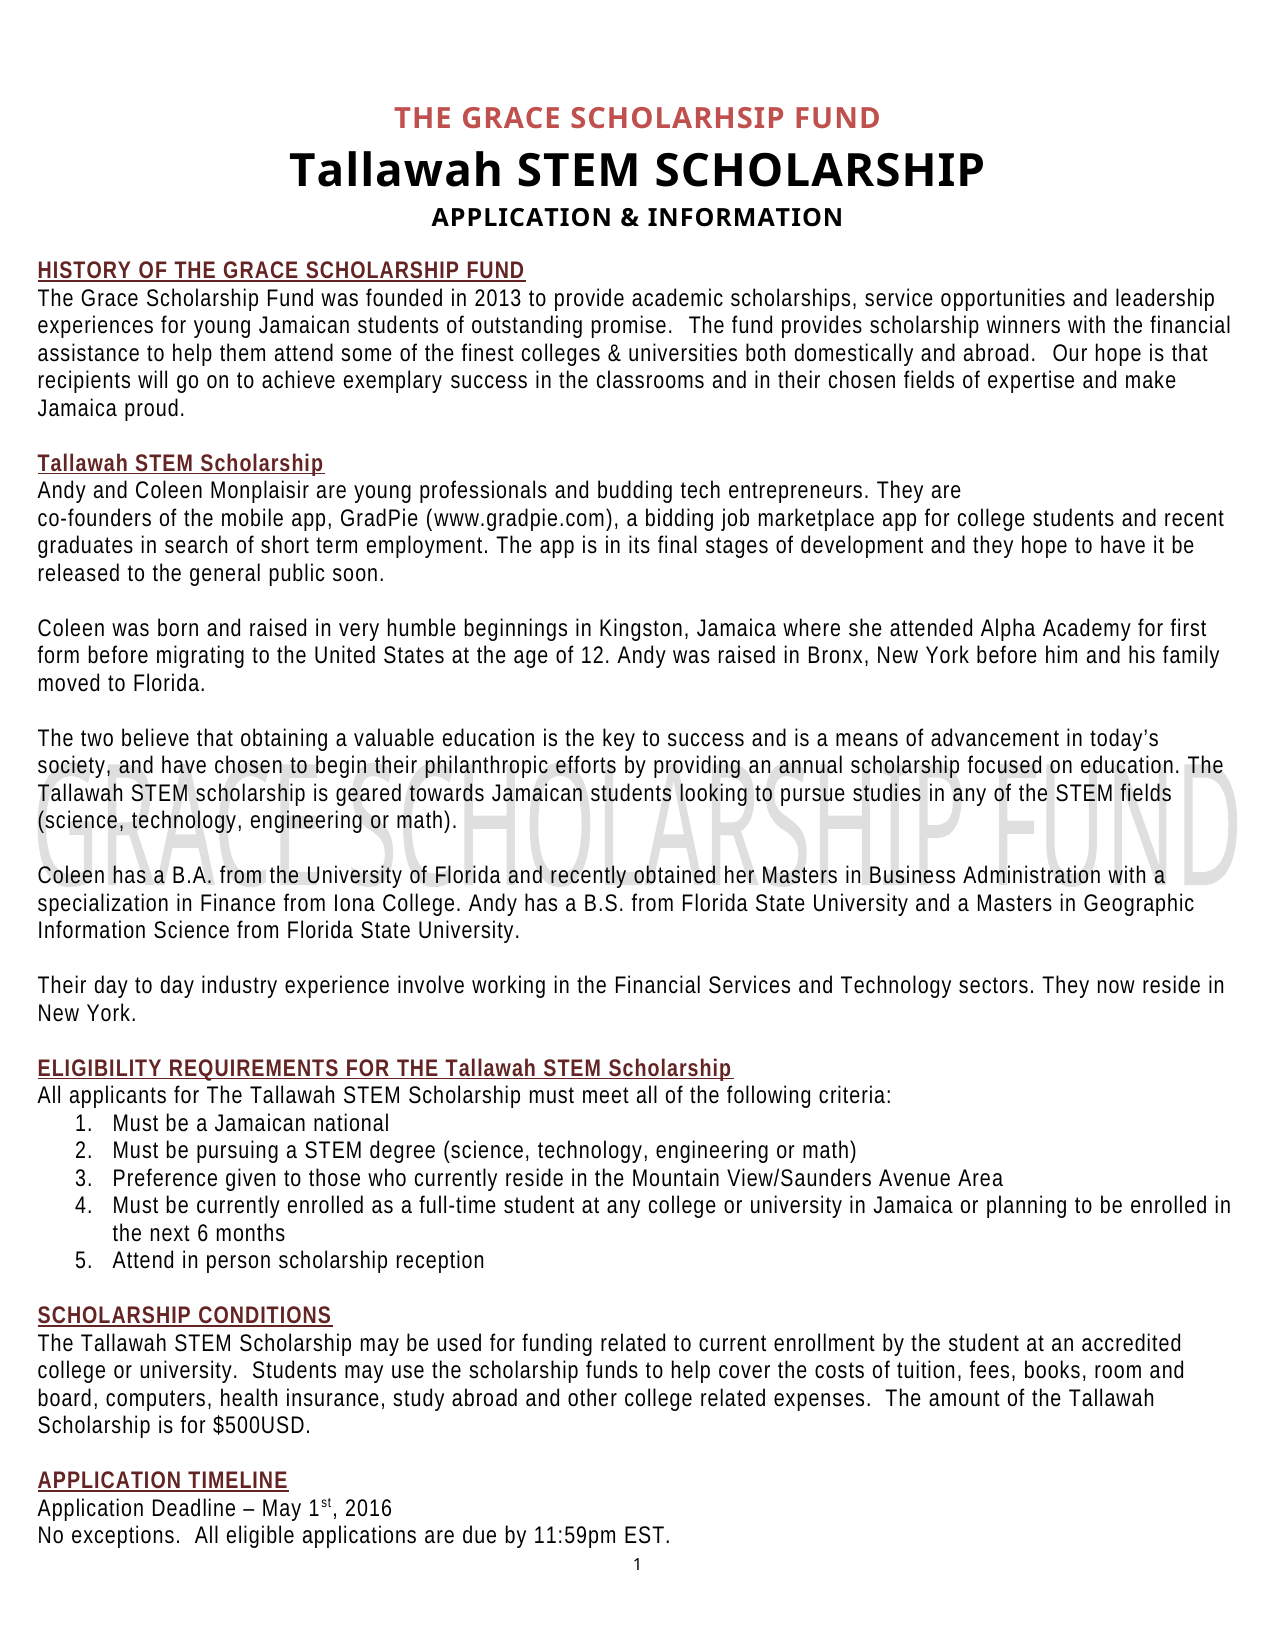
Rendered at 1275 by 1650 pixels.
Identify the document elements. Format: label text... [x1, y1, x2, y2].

text The two believe that obtaining a valuable education is the key to success and is a means of advancement in today’s society, and have chosen to begin their philanthropic efforts by providing an annual scholarship focused on education. The Tallawah STEM scholarship is geared towards Jamaican students looking to pursue studies in any of the STEM fields (science, technology, engineering or math). [37, 724, 1237, 834]
text APPLICATION TIMELINE [37, 1467, 1237, 1494]
text APPLICATION & INFORMATION [37, 200, 1237, 234]
text Andy and Coleen Monplaisir are young professionals and budding tech entrepreneurs. They are [37, 477, 1237, 504]
text The Tallawah STEM Scholarship may be used for funding related to current enrollment by the student at an accredited college or university. Students may use the scholarship funds to help cover the costs of tuition, fees, books, room and board, computers, health insurance, study abroad and other college related expenses. The amount of the Tallawah Scholarship is for $500USD. [37, 1329, 1237, 1439]
list Preference given to those who currently reside in the Mountain View/Saunders Avenue Area [75, 1164, 1237, 1192]
text THE GRACE SCHOLARHSIP FUND [37, 98, 1237, 137]
list Must be pursuing a STEM degree (science, technology, engineering or math) [75, 1137, 1237, 1164]
text ELIGIBILITY REQUIREMENTS FOR THE Tallawah STEM Scholarship [37, 1054, 1237, 1082]
text No exceptions. All eligible applications are due by 11:59pm EST. [37, 1522, 1237, 1549]
text Coleen was born and raised in very humble beginnings in Kingston, Jamaica where she attended Alpha Academy for first form before migrating to the United States at the age of 12. Andy was raised in Bronx, New York before him and his family moved to Florida. [37, 614, 1237, 697]
text Application Deadline – May 1st, 2016 [37, 1494, 1237, 1522]
text All applicants for The Tallawah STEM Scholarship must meet all of the following criteria: [37, 1082, 1237, 1109]
list Must be a Jamaican national [75, 1109, 1237, 1137]
text Coleen has a B.A. from the University of Florida and recently obtained her Masters in Business Administration with a specialization in Finance from Iona College. Andy has a B.S. from Florida State University and a Masters in Geographic Information Science from Florida State University. [37, 862, 1237, 944]
text co-founders of the mobile app, GradPie (www.gradpie.com), a bidding job marketplace app for college students and recent graduates in search of short term employment. The app is in its final stages of development and they hope to have it be released to the general public soon. [37, 504, 1237, 587]
text Tallawah STEM Scholarship [37, 449, 1237, 477]
text Tallawah STEM SCHOLARSHIP [37, 137, 1237, 200]
text SCHOLARSHIP CONDITIONS [37, 1302, 1237, 1329]
list Attend in person scholarship reception [75, 1247, 1237, 1274]
list Must be currently enrolled as a full-time student at any college or university in Jamaica or planning to be enrolled in the next 6 months [75, 1192, 1237, 1247]
text Their day to day industry experience involve working in the Financial Services and Technology sectors. They now reside in New York. [37, 972, 1237, 1027]
text The Grace Scholarship Fund was founded in 2013 to provide academic scholarships, service opportunities and leadership experiences for young Jamaican students of outstanding promise. The fund provides scholarship winners with the financial assistance to help them attend some of the finest colleges & universities both domestically and abroad. Our hope is that recipients will go on to achieve exemplary success in the classrooms and in their chosen fields of expertise and make Jamaica proud. [37, 284, 1237, 422]
text HISTORY OF THE GRACE SCHOLARSHIP FUND [37, 234, 1237, 284]
